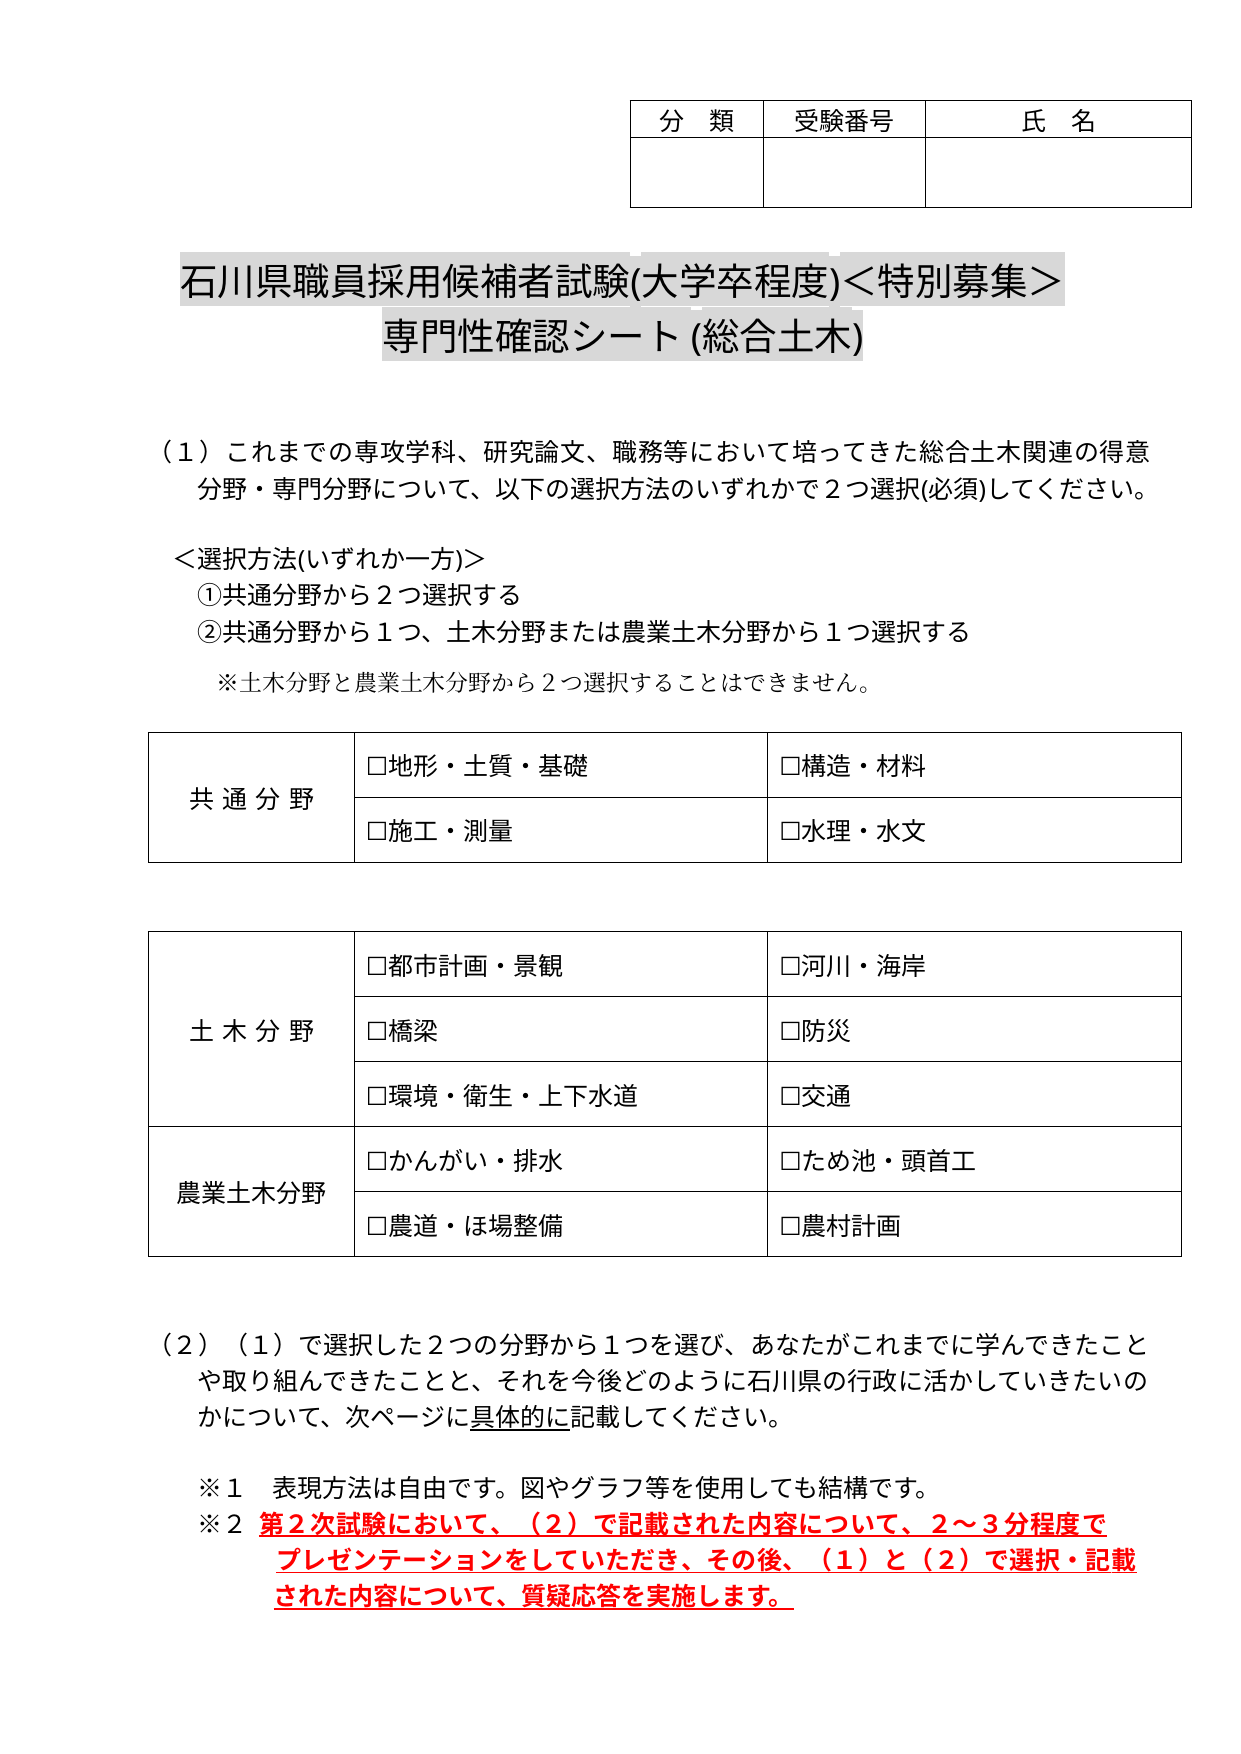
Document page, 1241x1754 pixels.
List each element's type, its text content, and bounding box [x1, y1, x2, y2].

table_cell 農業土木分野 [149, 1127, 354, 1256]
table_cell かんがい・排水 [355, 1127, 767, 1191]
text （１）これまでの専攻学科、研究論文、職務等において培ってきた総合土木関連の得意 [148, 433, 1152, 469]
text ①共通分野から２つ選択する [148, 576, 1152, 612]
table_header 河川・海岸 [768, 932, 1181, 996]
text ※２ 第２次試験において、（２）で記載された内容について、２～３分程度で [148, 1504, 1152, 1541]
table_header 共通分野 [149, 733, 354, 862]
table_header 氏 名 [926, 101, 1191, 137]
table_header 土木分野 [149, 932, 354, 1126]
text ②共通分野から１つ、土木分野または農業土木分野から１つ選択する [148, 612, 1152, 648]
table_header 都市計画・景観 [355, 932, 767, 996]
text ※１ 表現方法は自由です。図やグラフ等を使用しても結構です。 [148, 1468, 1152, 1504]
table_cell 防災 [768, 997, 1181, 1061]
table_cell 交通 [768, 1062, 1181, 1126]
table_cell 水理・水文 [768, 798, 1181, 862]
table_header 分 類 [631, 101, 763, 137]
table_header 構造・材料 [768, 733, 1181, 797]
table_header 受験番号 [764, 101, 925, 137]
text ＜選択方法(いずれか一方)＞ [148, 539, 1152, 576]
text 分野・専門分野について、以下の選択方法のいずれかで２つ選択(必須)してください。 [148, 469, 1152, 505]
text （２）（１）で選択した２つの分野から１つを選び、あなたがこれまでに学んできたことや取り組んできたことと、それを今後どのように石川県の行政に活かしていきたいのかについて、次ページに具体的に記載してください。 [148, 1325, 1152, 1434]
table_cell 施工・測量 [355, 798, 767, 862]
table_cell [764, 138, 925, 207]
table_cell ため池・頭首工 [768, 1127, 1181, 1191]
table_header 地形・土質・基礎 [355, 733, 767, 797]
table_cell 橋梁 [355, 997, 767, 1061]
table_cell [926, 138, 1191, 207]
table_cell 農道・ほ場整備 [355, 1192, 767, 1256]
text ※土木分野と農業土木分野から２つ選択することはできません。 [148, 665, 1152, 698]
table_cell [631, 138, 763, 207]
text プレゼンテーションをしていただき、その後、（１）と（２）で選択・記載 [148, 1541, 1152, 1577]
text された内容について、質疑応答を実施します。 [148, 1577, 1152, 1613]
table_cell 環境・衛生・上下水道 [355, 1062, 767, 1126]
table_cell 農村計画 [768, 1192, 1181, 1256]
